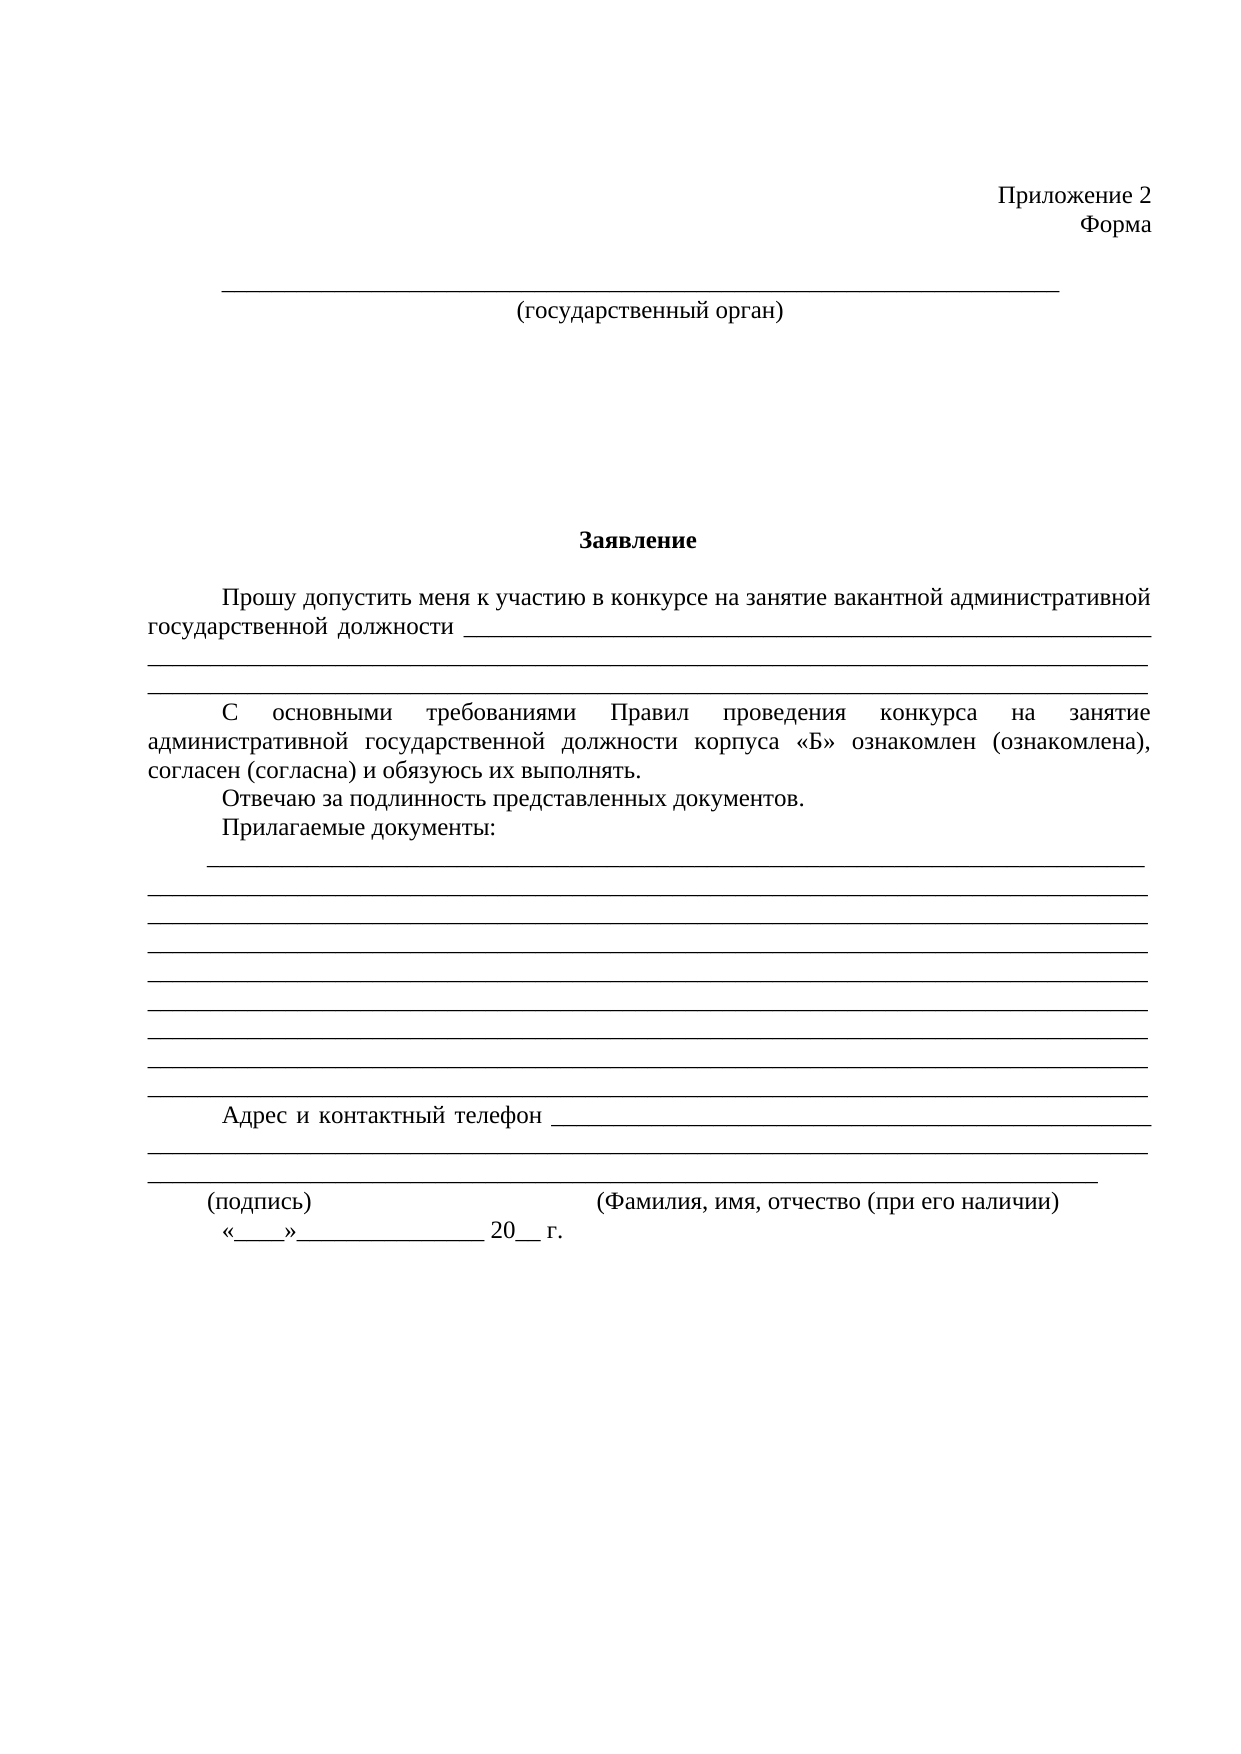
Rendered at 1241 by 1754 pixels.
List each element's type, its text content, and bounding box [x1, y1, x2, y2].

text «____»_______________ 20__ г. [148, 1215, 1152, 1243]
text Адрес и контактный телефон ________________________________________________ ____________________________________________________________________________________________________________________________________________________________ [148, 1100, 1152, 1186]
text Форма [148, 209, 1152, 238]
text (подпись) (Фамилия, имя, отчество (при его наличии) [148, 1186, 1152, 1215]
text Заявление [148, 525, 1152, 553]
text ___________________________________________________________________________ ________________________________________________________________________________ ________________________________________________________________________________ ________________________________________________________________________________ ________________________________________________________________________________ ________________________________________________________________________________ ________________________________________________________________________________ ________________________________________________________________________________ ________________________________________________________________________________ [148, 841, 1152, 1100]
text ___________________________________________________________________ (государственный орган) [148, 238, 1152, 323]
text Приложение 2 [148, 180, 1152, 209]
text Прошу допустить меня к участию в конкурсе на занятие вакантной административной государственной должности _______________________________________________________ ________________________________________________________________________________ ________________________________________________________________________________ С основными требованиями Правил проведения конкурса на занятие административной государственной должности корпуса «Б» ознакомлен (ознакомлена), согласен (согласна) и обязуюсь их выполнять. [148, 582, 1152, 783]
text Отвечаю за подлинность представленных документов. [148, 783, 1152, 812]
text Прилагаемые документы: [148, 812, 1152, 841]
